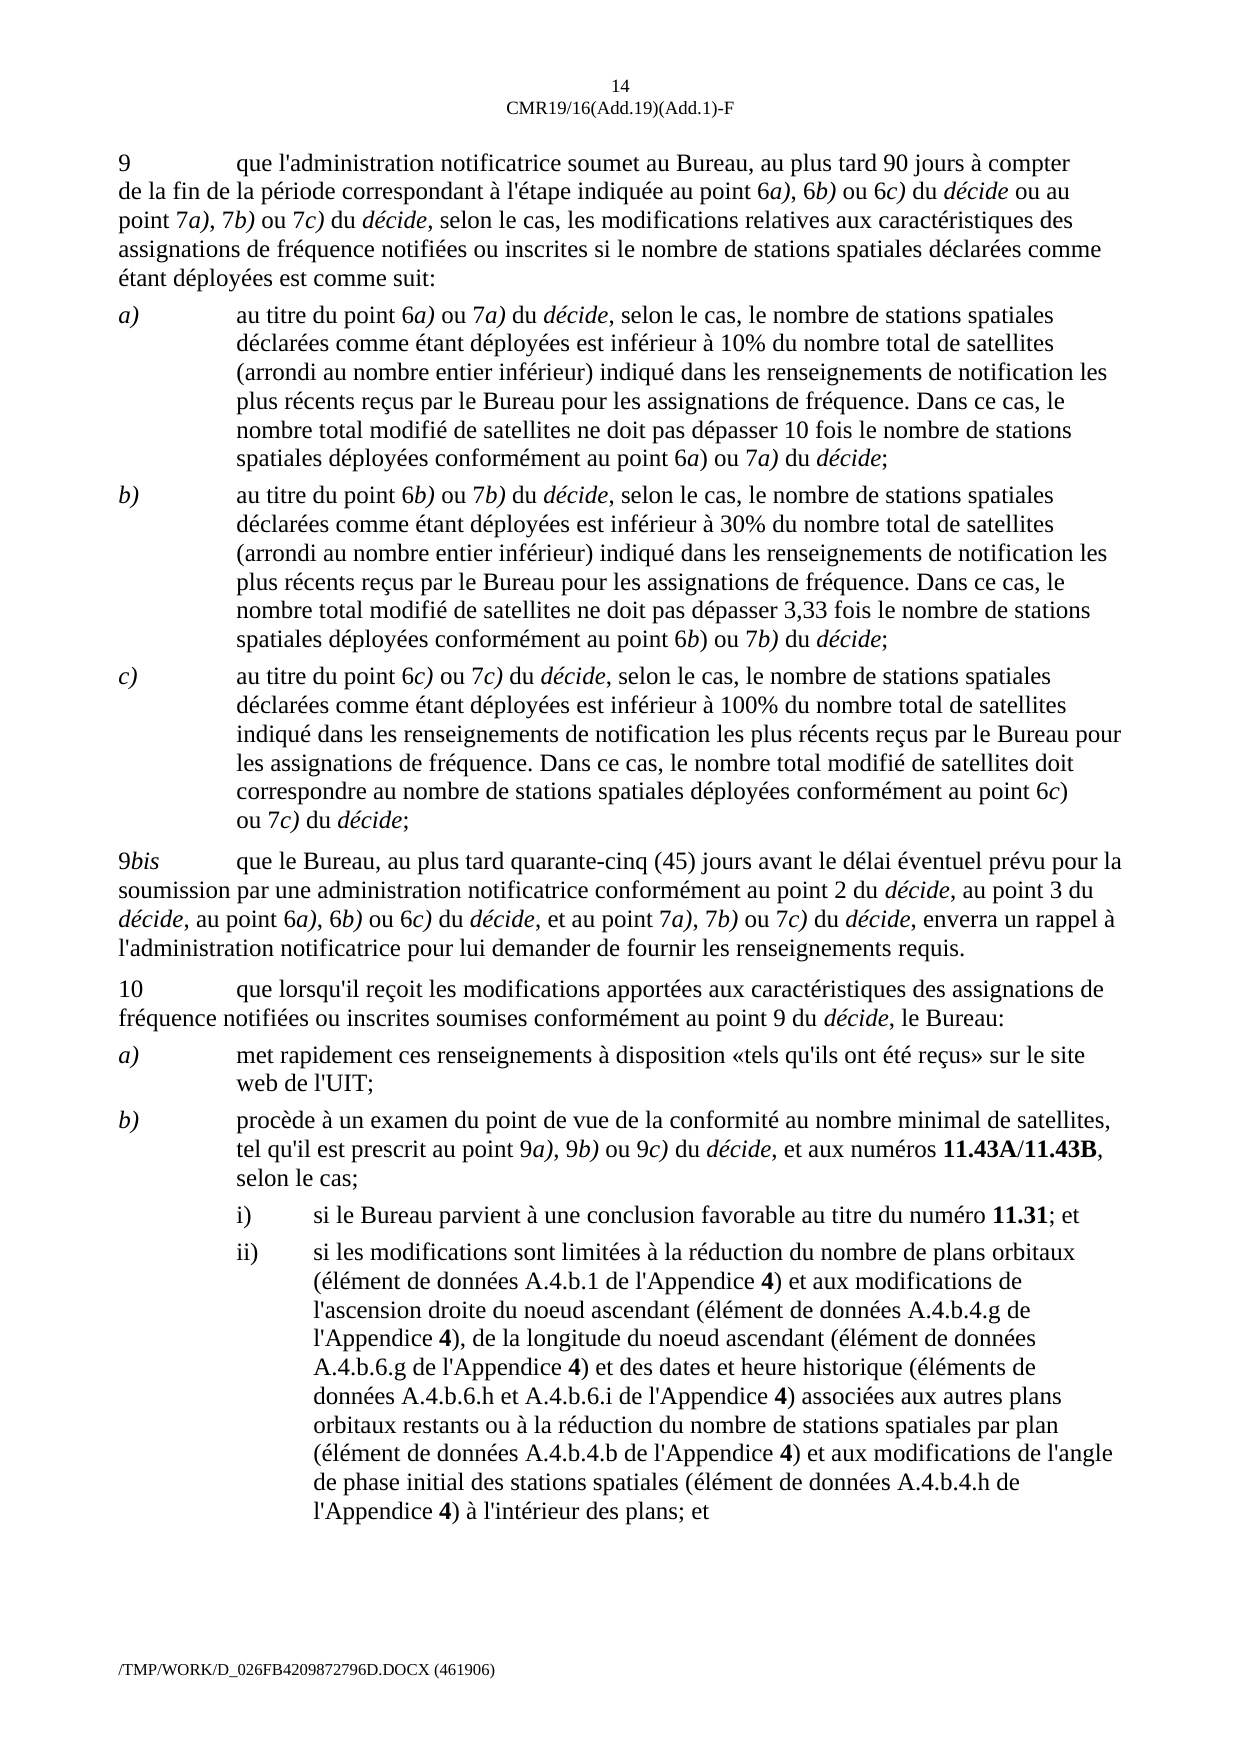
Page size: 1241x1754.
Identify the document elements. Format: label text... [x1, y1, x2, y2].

text a) au titre du point 6a) ou 7a) du décide, selon le cas, le nombre de stations spatiales déclarées comme étant déployées est inférieur à 10% du nombre total de satellites (arrondi au nombre entier inférieur) indiqué dans les renseignements de notification les plus récents reçus par le Bureau pour les assignations de fréquence. Dans ce cas, le nombre total modifié de satellites ne doit pas dépasser 10 fois le nombre de stations spatiales déployées conformément au point 6a) ou 7a) du décide; [118, 300, 1122, 472]
text ii) si les modifications sont limitées à la réduction du nombre de plans orbitaux (élément de données A.4.b.1 de l'Appendice 4) et aux modifications de l'ascension droite du noeud ascendant (élément de données A.4.b.4.g de l'Appendice 4), de la longitude du noeud ascendant (élément de données A.4.b.6.g de l'Appendice 4) et des dates et heure historique (éléments de données A.4.b.6.h et A.4.b.6.i de l'Appendice 4) associées aux autres plans orbitaux restants ou à la réduction du nombre de stations spatiales par plan (élément de données A.4.b.4.b de l'Appendice 4) et aux modifications de l'angle de phase initial des stations spatiales (élément de données A.4.b.4.h de l'Appendice 4) à l'intérieur des plans; et [236, 1237, 1122, 1525]
text 9bis que le Bureau, au plus tard quarante-cinq (45) jours avant le délai éventuel prévu pour la soumission par une administration notificatrice conformément au point 2 du décide, au point 3 du décide, au point 6a), 6b) ou 6c) du décide, et au point 7a), 7b) ou 7c) du décide, enverra un rappel à l'administration notificatrice pour lui demander de fournir les renseignements requis. [118, 846, 1122, 961]
text c) au titre du point 6c) ou 7c) du décide, selon le cas, le nombre de stations spatiales déclarées comme étant déployées est inférieur à 100% du nombre total de satellites indiqué dans les renseignements de notification les plus récents reçus par le Bureau pour les assignations de fréquence. Dans ce cas, le nombre total modifié de satellites doit correspondre au nombre de stations spatiales déployées conformément au point 6c) ou 7c) du décide; [118, 661, 1122, 834]
text 10 que lorsqu'il reçoit les modifications apportées aux caractéristiques des assignations de fréquence notifiées ou inscrites soumises conformément au point 9 du décide, le Bureau: [118, 974, 1122, 1031]
text b) procède à un examen du point de vue de la conformité au nombre minimal de satellites, tel qu'il est prescrit au point 9a), 9b) ou 9c) du décide, et aux numéros 11.43A/11.43B, selon le cas; [118, 1106, 1122, 1192]
text a) met rapidement ces renseignements à disposition «tels qu'ils ont été reçus» sur le site web de l'UIT; [118, 1040, 1122, 1097]
text 9 que l'administration notificatrice soumet au Bureau, au plus tard 90 jours à compter de la fin de la période correspondant à l'étape indiquée au point 6a), 6b) ou 6c) du décide ou au point 7a), 7b) ou 7c) du décide, selon le cas, les modifications relatives aux caractéristiques des assignations de fréquence notifiées ou inscrites si le nombre de stations spatiales déclarées comme étant déployées est comme suit: [118, 148, 1122, 291]
text i) si le Bureau parvient à une conclusion favorable au titre du numéro 11.31; et [236, 1200, 1122, 1229]
text b) au titre du point 6b) ou 7b) du décide, selon le cas, le nombre de stations spatiales déclarées comme étant déployées est inférieur à 30% du nombre total de satellites (arrondi au nombre entier inférieur) indiqué dans les renseignements de notification les plus récents reçus par le Bureau pour les assignations de fréquence. Dans ce cas, le nombre total modifié de satellites ne doit pas dépasser 3,33 fois le nombre de stations spatiales déployées conformément au point 6b) ou 7b) du décide; [118, 481, 1122, 653]
